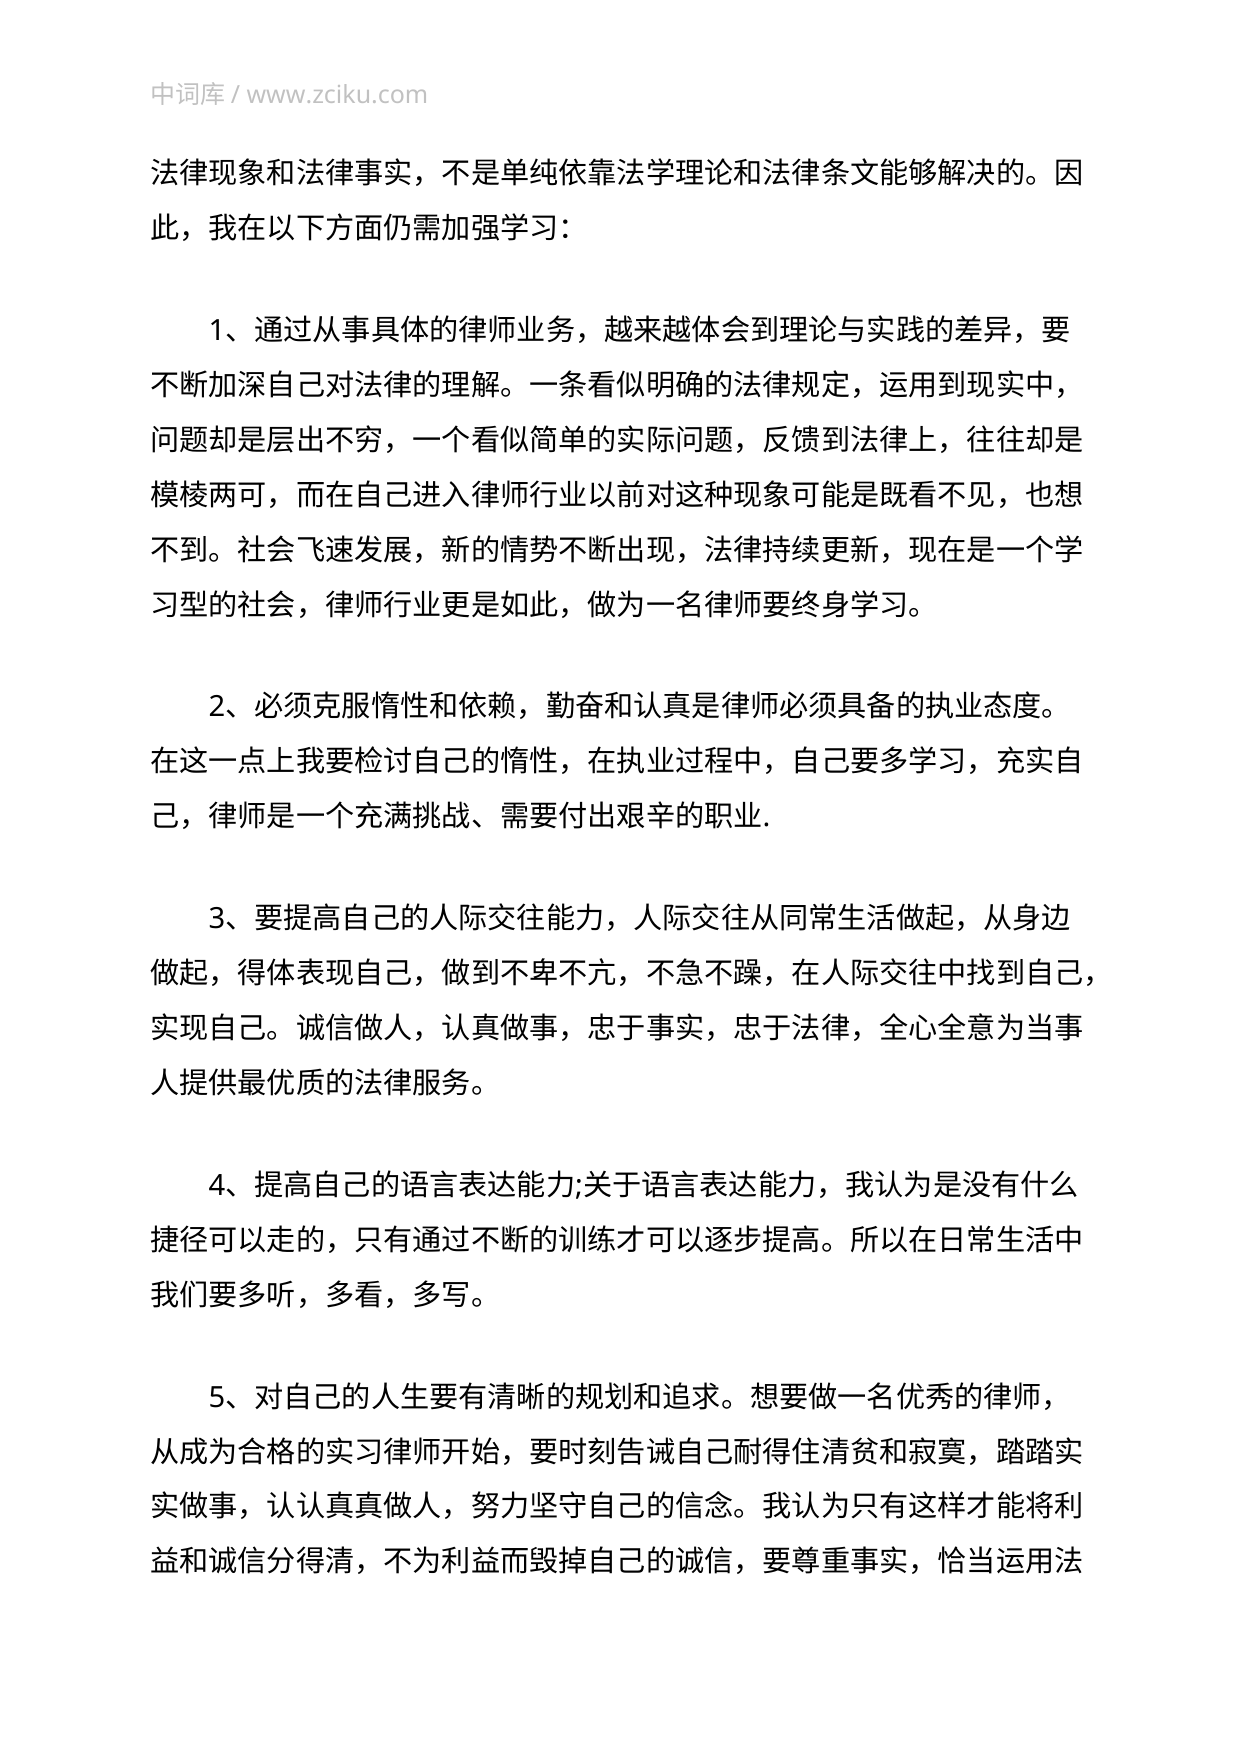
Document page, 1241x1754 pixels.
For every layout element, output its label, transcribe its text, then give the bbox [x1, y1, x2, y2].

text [150, 1373, 1090, 1580]
text 2、必须克服惰性和依赖，勤奋和认真是律师必须具备的执业态度。在这一点上我要检讨自己的惰性，在执业过程中，自己要多学习，充实自己，律师是一个充满挑战、需要付出艰辛的职业. [150, 683, 1090, 835]
text 3、要提高自己的人际交往能力，人际交往从同常生活做起，从身边做起，得体表现自己，做到不卑不亢，不急不躁，在人际交往中找到自己，实现自己。诚信做人，认真做事，忠于事实，忠于法律，全心全意为当事人提供最优质的法律服务。 [150, 895, 1090, 1102]
text 1、通过从事具体的律师业务，越来越体会到理论与实践的差异，要不断加深自己对法律的理解。一条看似明确的法律规定，运用到现实中，问题却是层出不穷，一个看似简单的实际问题，反馈到法律上，往往却是模棱两可，而在自己进入律师行业以前对这种现象可能是既看不见，也想不到。社会飞速发展，新的情势不断出现，法律持续更新，现在是一个学习型的社会，律师行业更是如此，做为一名律师要终身学习。 [150, 307, 1090, 623]
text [150, 150, 1090, 247]
text 4、提高自己的语言表达能力;关于语言表达能力，我认为是没有什么捷径可以走的，只有通过不断的训练才可以逐步提高。所以在日常生活中我们要多听，多看，多写。 [150, 1161, 1090, 1314]
